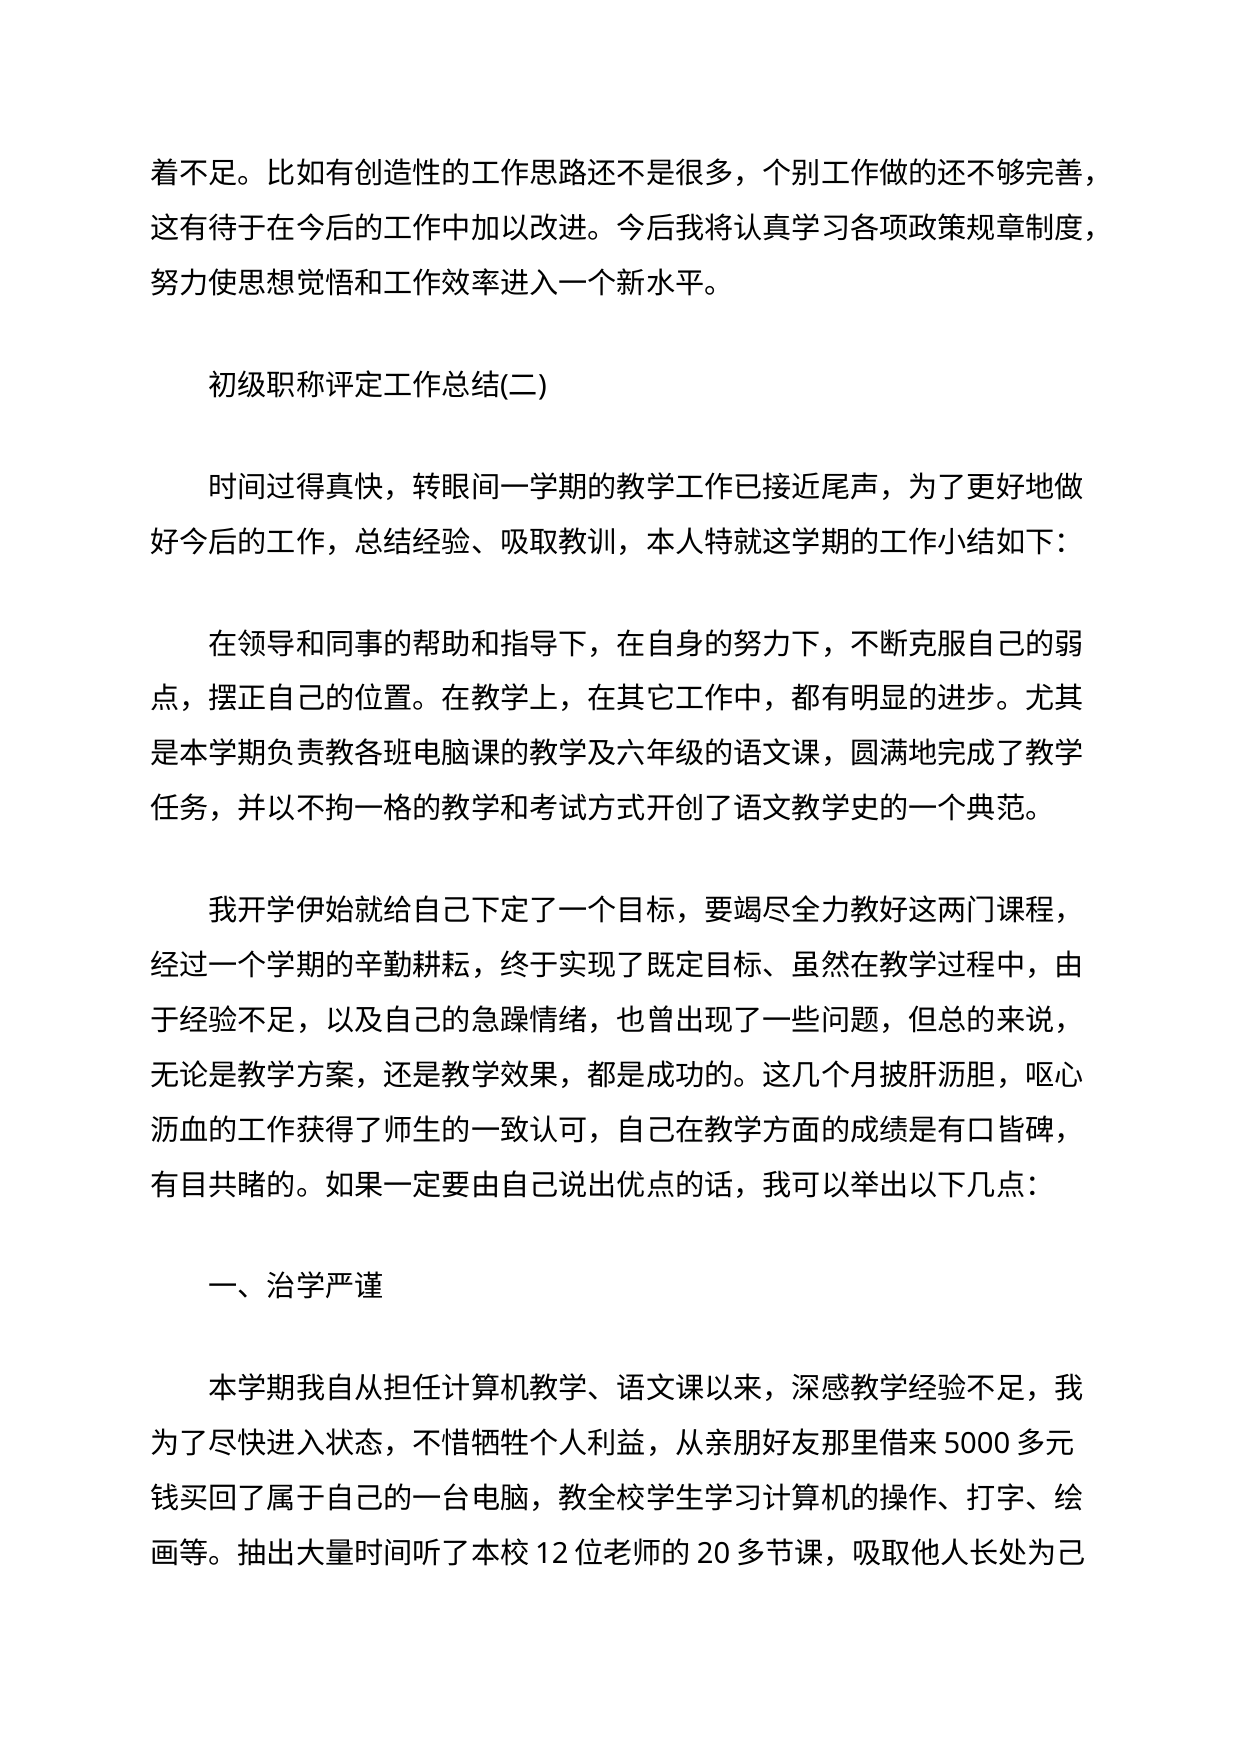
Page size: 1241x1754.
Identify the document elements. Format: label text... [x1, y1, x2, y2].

text 在领导和同事的帮助和指导下，在自身的努力下，不断克服自己的弱点，摆正自己的位置。在教学上，在其它工作中，都有明显的进步。尤其是本学期负责教各班电脑课的教学及六年级的语文课，圆满地完成了教学任务，并以不拘一格的教学和考试方式开创了语文教学史的一个典范。 [150, 620, 1090, 827]
text 我开学伊始就给自己下定了一个目标，要竭尽全力教好这两门课程，经过一个学期的辛勤耕耘，终于实现了既定目标、虽然在教学过程中，由于经验不足，以及自己的急躁情绪，也曾出现了一些问题，但总的来说，无论是教学方案，还是教学效果，都是成功的。这几个月披肝沥胆，呕心沥血的工作获得了师生的一致认可，自己在教学方面的成绩是有口皆碑，有目共睹的。如果一定要由自己说出优点的话，我可以举出以下几点： [150, 887, 1090, 1203]
text 初级职称评定工作总结(二) [150, 362, 1090, 404]
text 时间过得真快，转眼间一学期的教学工作已接近尾声，为了更好地做好今后的工作，总结经验、吸取教训，本人特就这学期的工作小结如下： [150, 463, 1090, 561]
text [150, 1365, 1090, 1572]
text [150, 150, 1090, 302]
text 一、治学严谨 [150, 1263, 1090, 1305]
